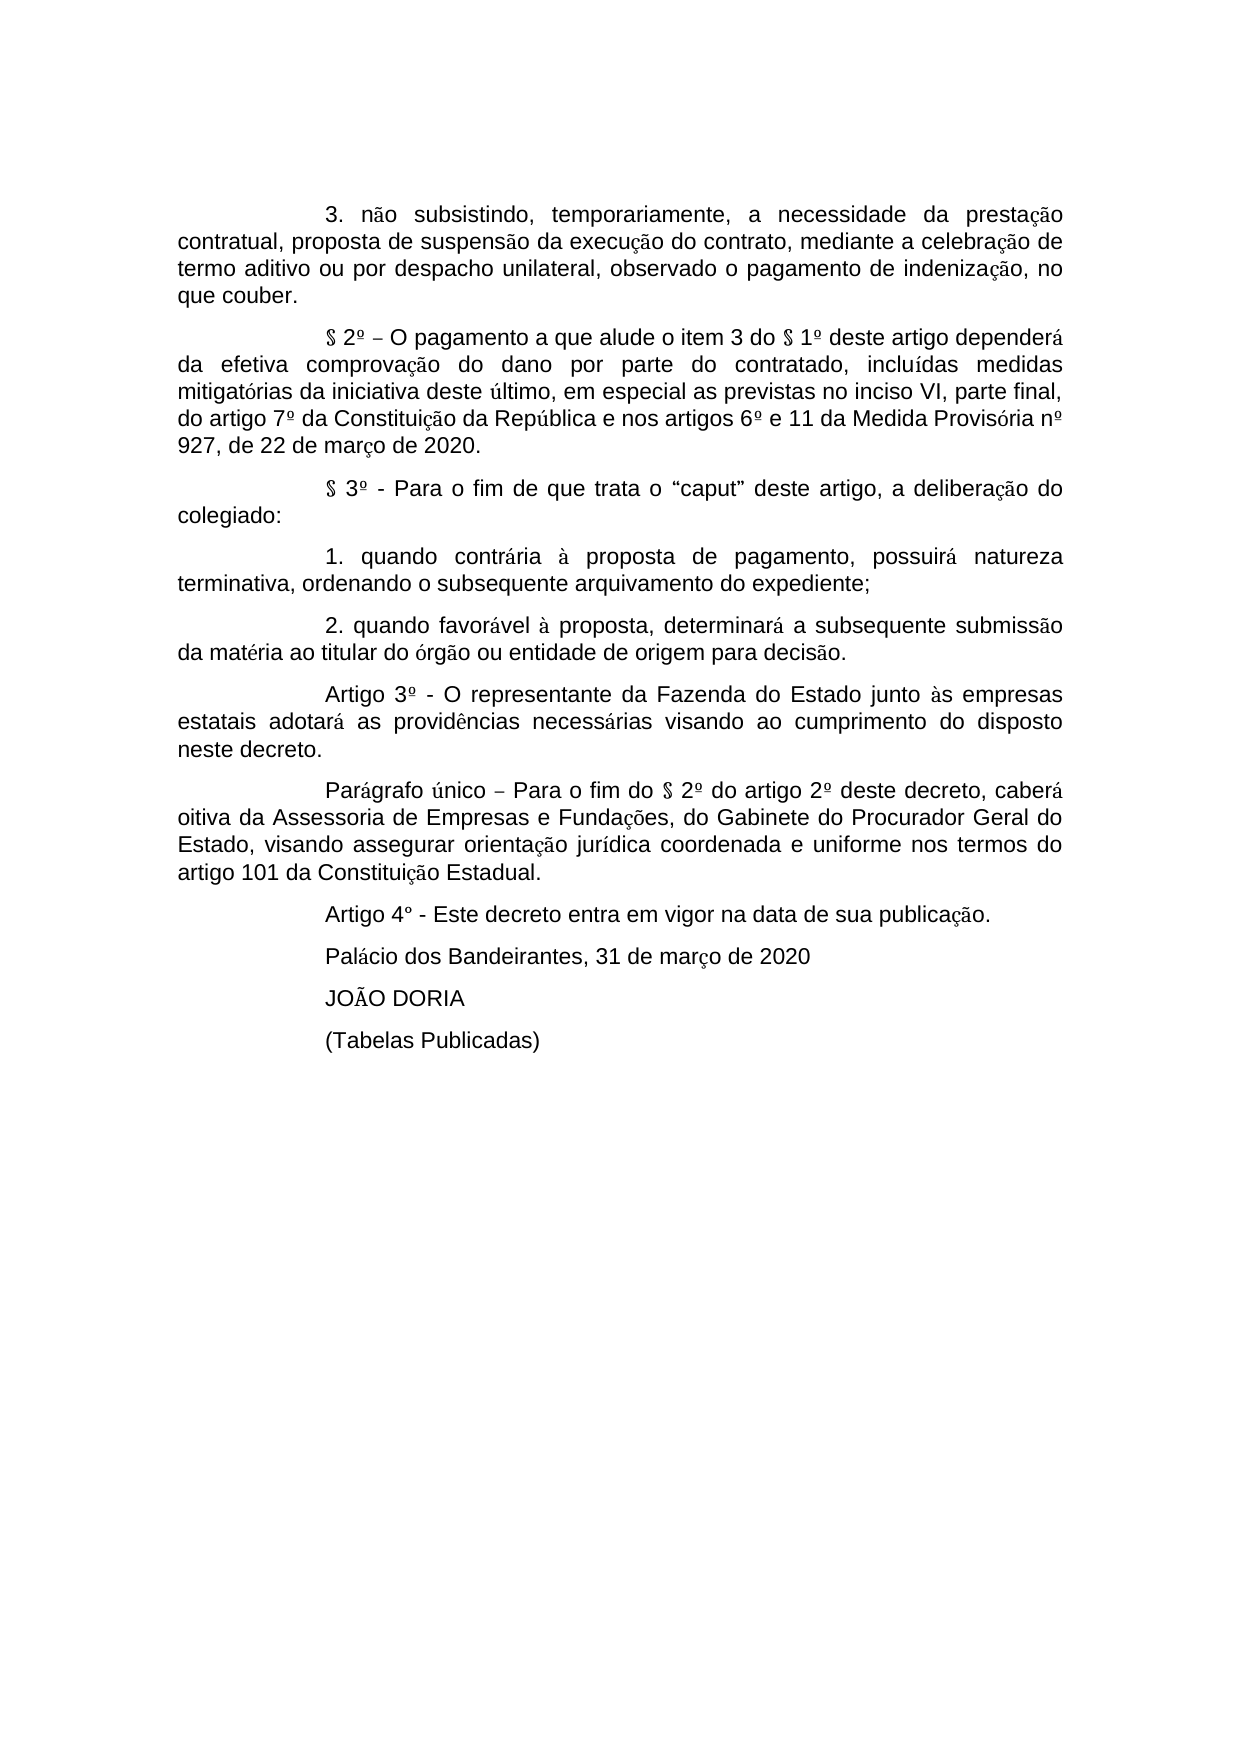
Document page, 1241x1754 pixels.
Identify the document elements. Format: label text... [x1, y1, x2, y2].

text § 3º - Para o fim de que trata o “caput” deste artigo, a deliberação do colegiado: [177, 475, 1063, 528]
text Artigo 4° - Este decreto entra em vigor na data de sua publicação. [177, 901, 1063, 928]
text 1. quando contrária à proposta de pagamento, possuirá natureza terminativa, ordenando o subsequente arquivamento do expediente; [177, 543, 1063, 597]
text JOÃO DORIA [177, 985, 1063, 1012]
text 2. quando favorável à proposta, determinará a subsequente submissão da matéria ao titular do órgão ou entidade de origem para decisão. [177, 612, 1063, 666]
text § 2º – O pagamento a que alude o item 3 do § 1º deste artigo dependerá da efetiva comprovação do dano por parte do contratado, incluídas medidas mitigatórias da iniciativa deste último, em especial as previstas no inciso VI, parte final, do artigo 7º da Constituição da República e nos artigos 6º e 11 da Medida Provisória nº 927, de 22 de março de 2020. [177, 324, 1063, 460]
text Parágrafo único – Para o fim do § 2º do artigo 2º deste decreto, caberá oitiva da Assessoria de Empresas e Fundações, do Gabinete do Procurador Geral do Estado, visando assegurar orientação jurídica coordenada e uniforme nos termos do artigo 101 da Constituição Estadual. [177, 777, 1063, 886]
text Palácio dos Bandeirantes, 31 de março de 2020 [177, 943, 1063, 970]
text (Tabelas Publicadas) [177, 1027, 1063, 1053]
text 3. não subsistindo, temporariamente, a necessidade da prestação contratual, proposta de suspensão da execução do contrato, mediante a celebração de termo aditivo ou por despacho unilateral, observado o pagamento de indenização, no que couber. [177, 201, 1063, 309]
text Artigo 3º - O representante da Fazenda do Estado junto às empresas estatais adotará as providências necessárias visando ao cumprimento do disposto neste decreto. [177, 681, 1063, 762]
